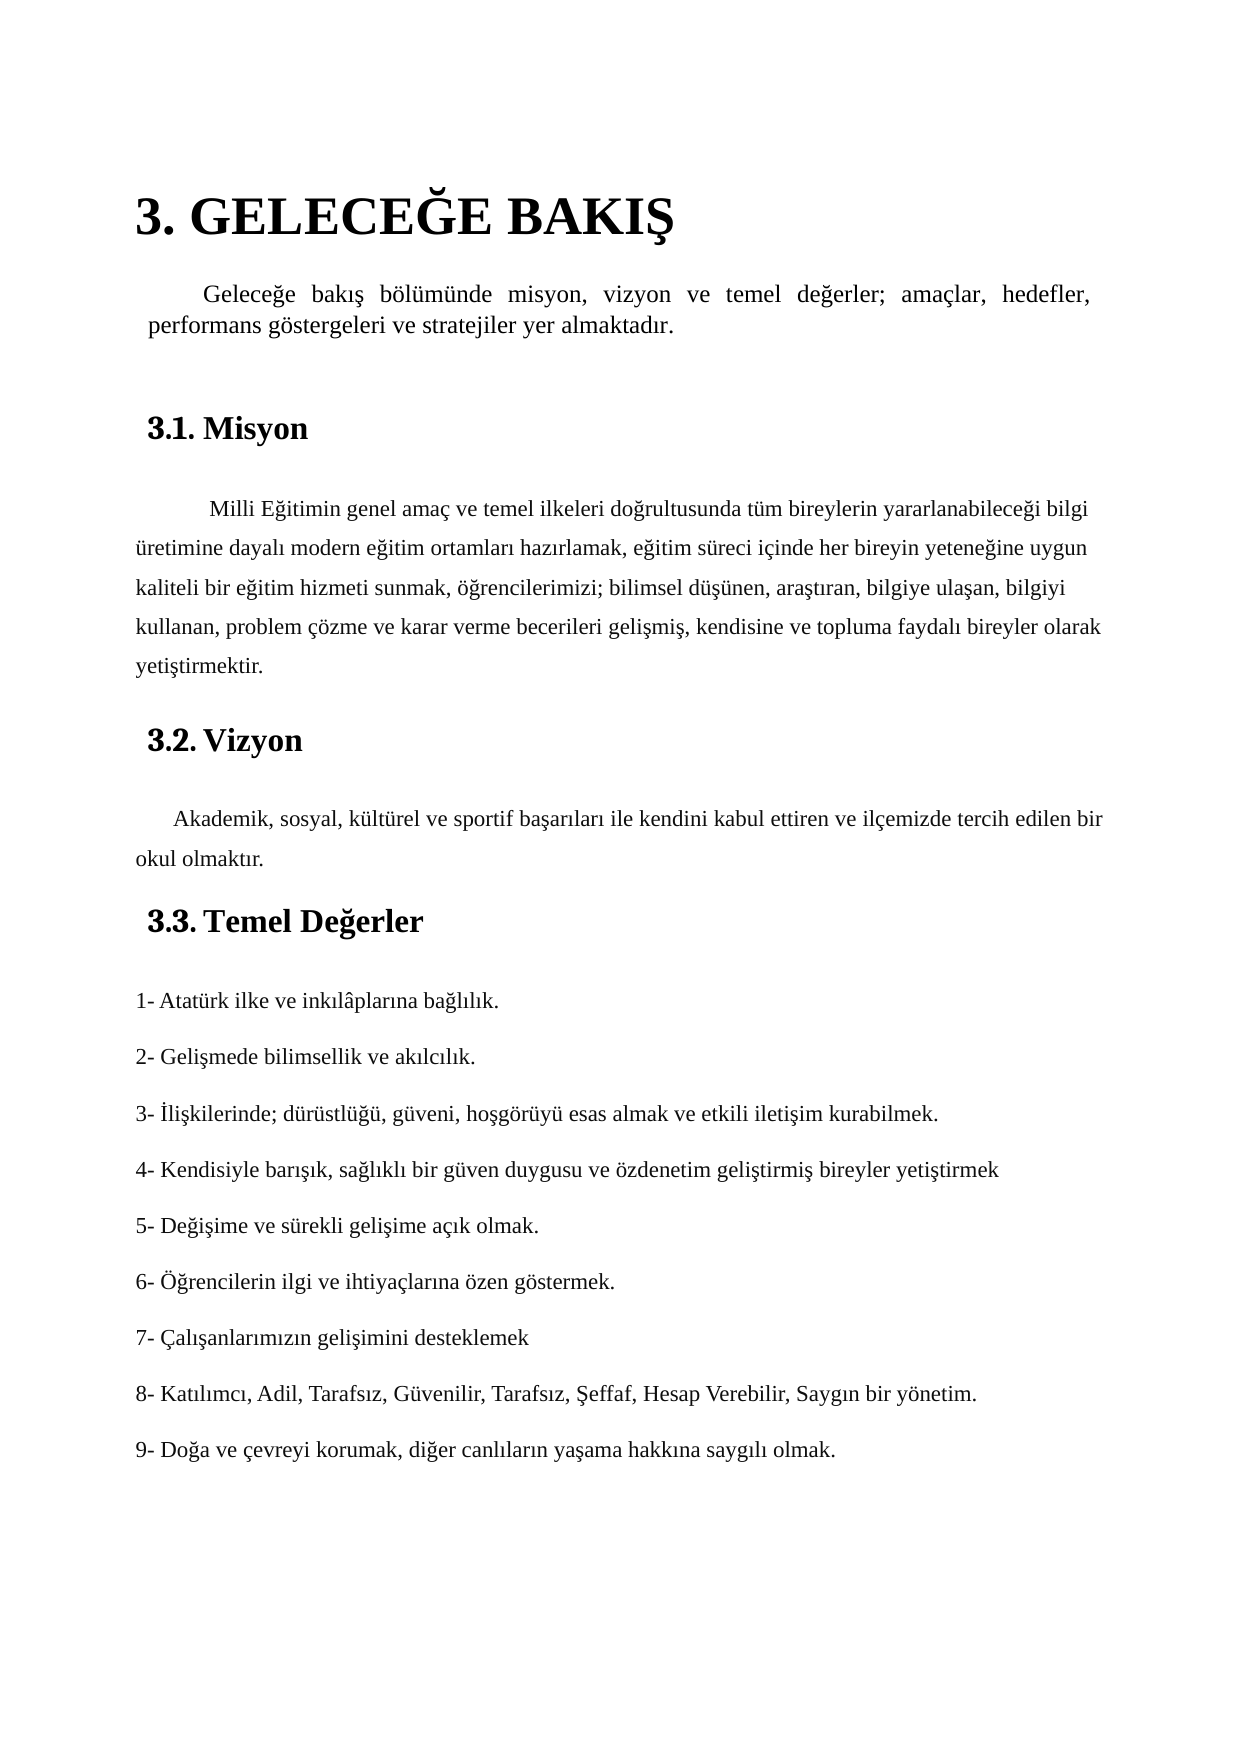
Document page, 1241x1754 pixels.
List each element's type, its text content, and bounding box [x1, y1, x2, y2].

text 7- Çalışanlarımızın gelişimini desteklemek [135, 1324, 1105, 1351]
text 2- Gelişmede bilimsellik ve akılcılık. [135, 1043, 1105, 1070]
text 8- Katılımcı, Adil, Tarafsız, Güvenilir, Tarafsız, Şeffaf, Hesap Verebilir, Saygın bir yönetim. [135, 1380, 1105, 1407]
text 3. GELECEĞE BAKIŞ [135, 184, 1105, 246]
text Milli Eğitimin genel amaç ve temel ilkeleri doğrultusunda tüm bireylerin yararlanabileceği bilgi üretimine dayalı modern eğitim ortamları hazırlamak, eğitim süreci içinde her bireyin yeteneğine uygun kaliteli bir eğitim hizmeti sunmak, öğrencilerimizi; bilimsel düşünen, araştıran, bilgiye ulaşan, bilgiyi kullanan, problem çözme ve karar verme becerileri gelişmiş, kendisine ve topluma faydalı bireyler olarak yetiştirmektir. [135, 494, 1105, 679]
text Akademik, sosyal, kültürel ve sportif başarıları ile kendini kabul ettiren ve ilçemizde tercih edilen bir okul olmaktır. [135, 805, 1105, 871]
subtitle Vizyon [148, 721, 1105, 760]
subtitle Temel Değerler [148, 901, 1105, 940]
text 4- Kendisiyle barışık, sağlıklı bir güven duygusu ve özdenetim geliştirmiş bireyler yetiştirmek [135, 1156, 1105, 1182]
text 3- İlişkilerinde; dürüstlüğü, güveni, hoşgörüyü esas almak ve etkili iletişim kurabilmek. [135, 1099, 1105, 1126]
text 5- Değişime ve sürekli gelişime açık olmak. [135, 1212, 1105, 1238]
text 9- Doğa ve çevreyi korumak, diğer canlıların yaşama hakkına saygılı olmak. [135, 1436, 1105, 1463]
subtitle Misyon [148, 408, 1105, 448]
text 1- Atatürk ilke ve inkılâplarına bağlılık. [135, 987, 1105, 1014]
text 6- Öğrencilerin ilgi ve ihtiyaçlarına özen göstermek. [135, 1268, 1105, 1294]
text Geleceğe bakış bölümünde misyon, vizyon ve temel değerler; amaçlar, hedefler, performans göstergeleri ve stratejiler yer almaktadır. [148, 279, 1092, 339]
